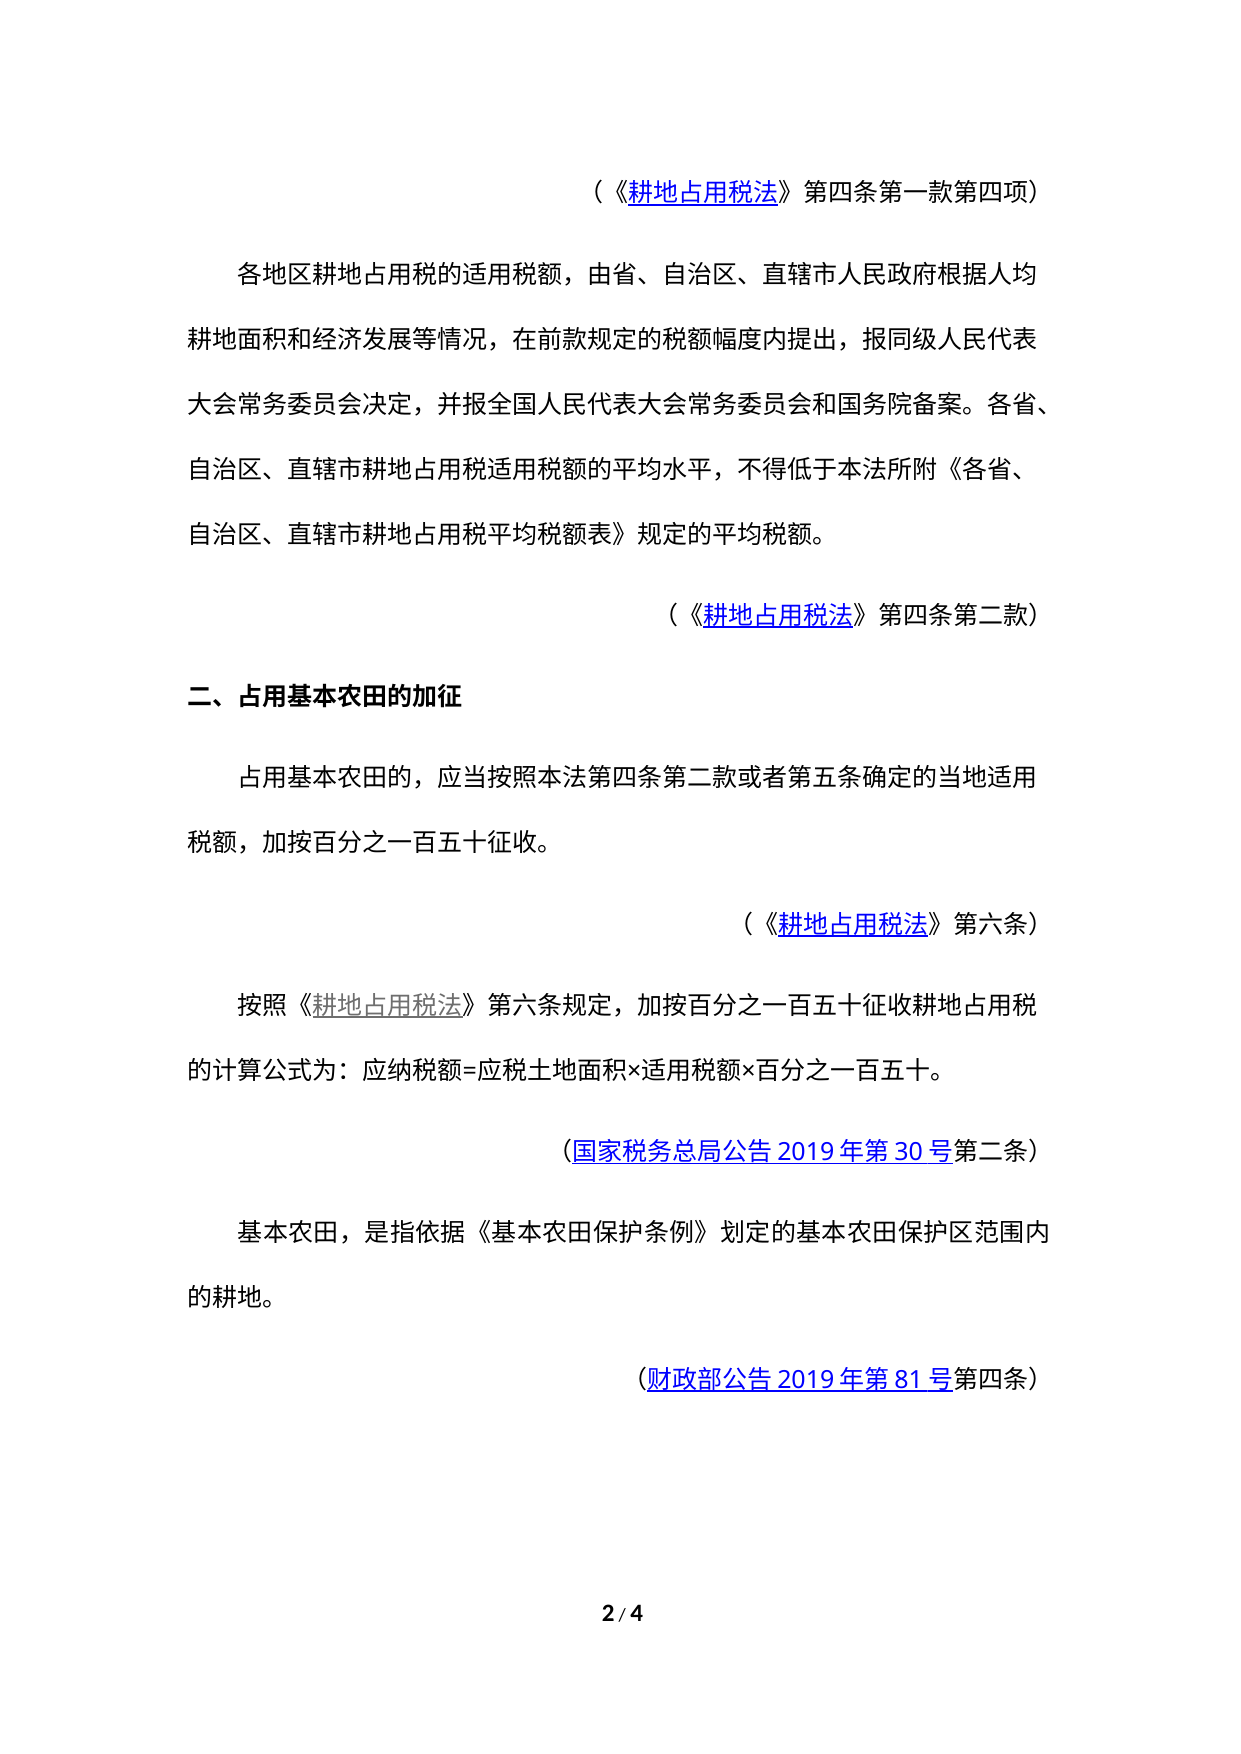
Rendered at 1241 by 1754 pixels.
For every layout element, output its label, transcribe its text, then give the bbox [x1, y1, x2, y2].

text 各地区耕地占用税的适用税额，由省、自治区、直辖市人民政府根据人均耕地面积和经济发展等情况，在前款规定的税额幅度内提出，报同级人民代表大会常务委员会决定，并报全国人民代表大会常务委员会和国务院备案。各省、自治区、直辖市耕地占用税适用税额的平均水平，不得低于本法所附《各省、自治区、直辖市耕地占用税平均税额表》规定的平均税额。 [187, 240, 1053, 565]
text 占用基本农田的，应当按照本法第四条第二款或者第五条确定的当地适用税额，加按百分之一百五十征收。 [187, 743, 1053, 873]
text （《耕地占用税法》第六条） [187, 890, 1053, 955]
text 基本农田，是指依据《基本农田保护条例》划定的基本农田保护区范围内的耕地。 [187, 1198, 1053, 1328]
subtitle 二、占用基本农田的加征 [187, 662, 1053, 727]
text （《耕地占用税法》第四条第二款） [187, 581, 1053, 646]
text （《耕地占用税法》第四条第一款第四项） [187, 158, 1053, 223]
text 按照《耕地占用税法》第六条规定，加按百分之一百五十征收耕地占用税的计算公式为：应纳税额=应税土地面积×适用税额×百分之一百五十。 [187, 971, 1053, 1101]
text （国家税务总局公告2019年第30号第二条） [187, 1117, 1053, 1182]
text （财政部公告2019年第81号第四条） [187, 1345, 1053, 1410]
